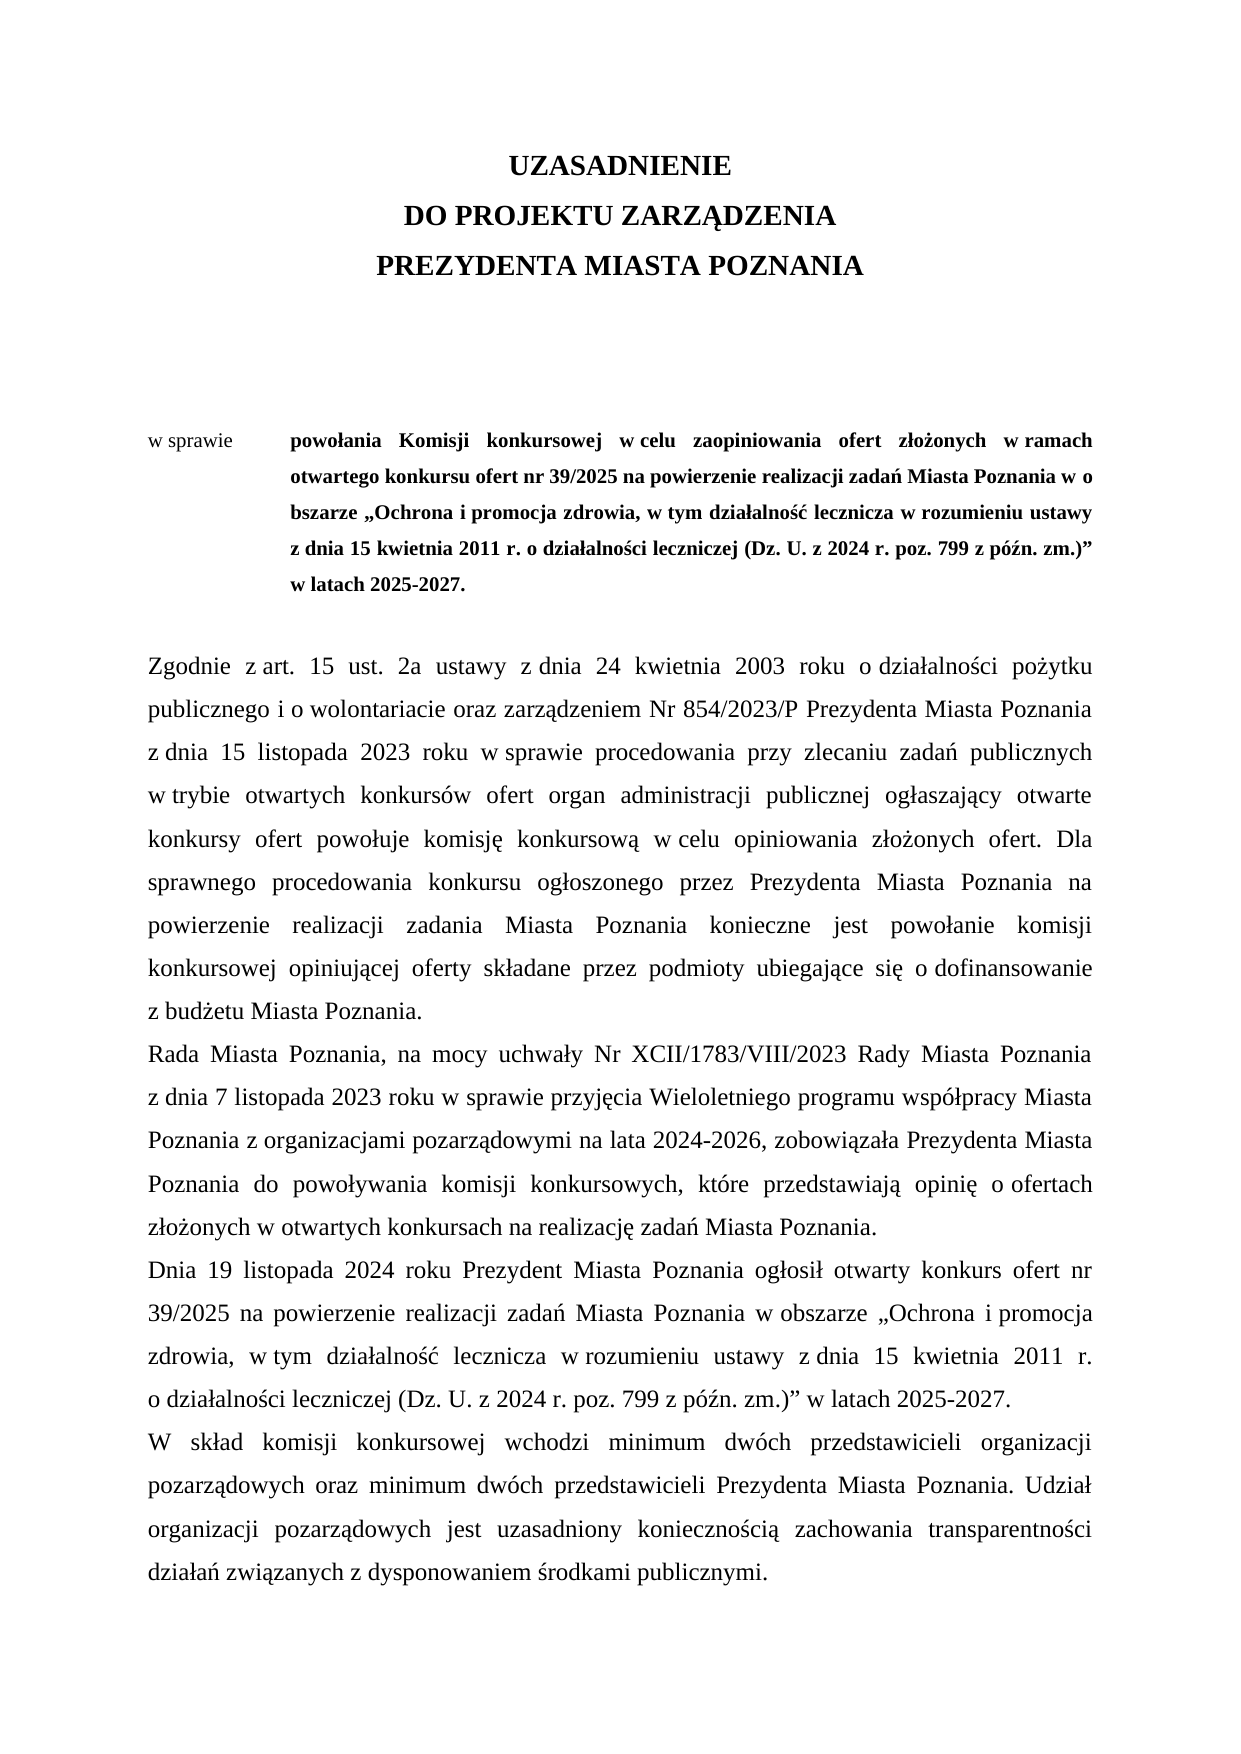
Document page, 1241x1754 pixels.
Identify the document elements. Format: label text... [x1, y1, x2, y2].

subtitle DO PROJEKTU ZARZĄDZENIA [148, 198, 1093, 231]
text W skład komisji konkursowej wchodzi minimum dwóch przedstawicieli organizacji pozarządowych oraz minimum dwóch przedstawicieli Prezydenta Miasta Poznania. Udział organizacji pozarządowych jest uzasadniony koniecznością zachowania transparentności działań związanych z dysponowaniem środkami publicznymi. [148, 1427, 1093, 1586]
table_header powołania Komisji konkursowej w celu zaopiniowania ofert złożonych w ramach otwartego konkursu ofert nr 39/2025 na powierzenie realizacji zadań Miasta Poznania w obszarze „Ochrona i promocja zdrowia, w tym działalność lecznicza w rozumieniu ustawy z dnia 15 kwietnia 2011 r. o działalności leczniczej (Dz. U. z 2024 r. poz. 799 z późn. zm.)” w latach 2025-2027. [279, 428, 1104, 608]
text Dnia 19 listopada 2024 roku Prezydent Miasta Poznania ogłosił otwarty konkurs ofert nr 39/2025 na powierzenie realizacji zadań Miasta Poznania w obszarze „Ochrona i promocja zdrowia, w tym działalność lecznicza w rozumieniu ustawy z dnia 15 kwietnia 2011 r. o działalności leczniczej (Dz. U. z 2024 r. poz. 799 z późn. zm.)” w latach 2025-2027. [148, 1255, 1093, 1413]
subtitle PREZYDENTA MIASTA POZNANIA [148, 248, 1093, 282]
table_header w sprawie [136, 428, 279, 608]
text Zgodnie z art. 15 ust. 2a ustawy z dnia 24 kwietnia 2003 roku o działalności pożytku publicznego i o wolontariacie oraz zarządzeniem Nr 854/2023/P Prezydenta Miasta Poznania z dnia 15 listopada 2023 roku w sprawie procedowania przy zlecaniu zadań publicznych w trybie otwartych konkursów ofert organ administracji publicznej ogłaszający otwarte konkursy ofert powołuje komisję konkursową w celu opiniowania złożonych ofert. Dla sprawnego procedowania konkursu ogłoszonego przez Prezydenta Miasta Poznania na powierzenie realizacji zadania Miasta Poznania konieczne jest powołanie komisji konkursowej opiniującej oferty składane przez podmioty ubiegające się o dofinansowanie z budżetu Miasta Poznania. [148, 651, 1093, 1025]
text Rada Miasta Poznania, na mocy uchwały Nr XCII/1783/VIII/2023 Rady Miasta Poznania z dnia 7 listopada 2023 roku w sprawie przyjęcia Wieloletniego programu współpracy Miasta Poznania z organizacjami pozarządowymi na lata 2024-2026, zobowiązała Prezydenta Miasta Poznania do powoływania komisji konkursowych, które przedstawiają opinię o ofertach złożonych w otwartych konkursach na realizację zadań Miasta Poznania. [148, 1039, 1093, 1241]
subtitle UZASADNIENIE [148, 148, 1093, 181]
